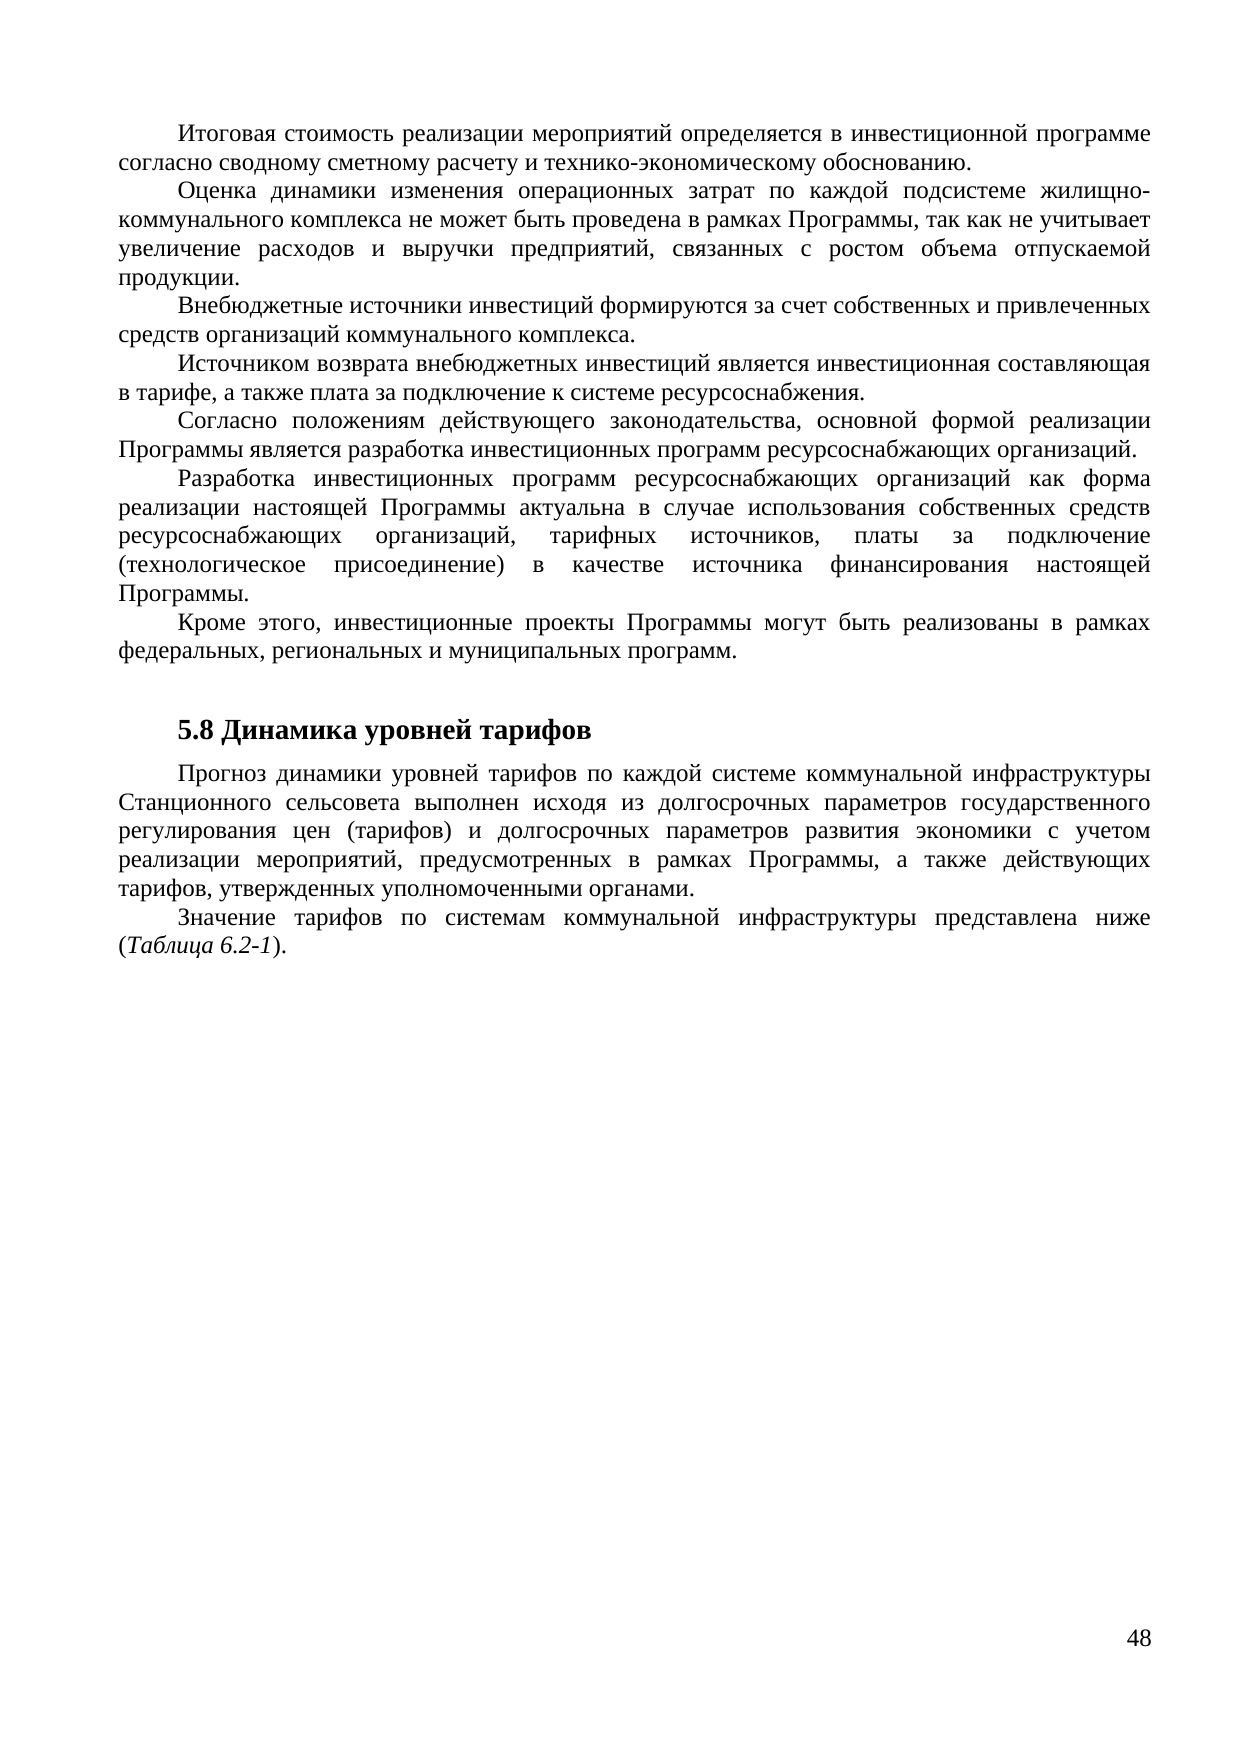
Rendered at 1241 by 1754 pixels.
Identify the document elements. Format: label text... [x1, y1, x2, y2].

text Прогноз динамики уровней тарифов по каждой системе коммунальной инфраструктуры Станционного сельсовета выполнен исходя из долгосрочных параметров государственного регулирования цен (тарифов) и долгосрочных параметров развития экономики с учетом реализации мероприятий, предусмотренных в рамках Программы, а также действующих тарифов, утвержденных уполномоченными органами. [118, 758, 1152, 902]
text Значение тарифов по системам коммунальной инфраструктуры представлена ниже (Таблица 6.2-1). [118, 902, 1152, 959]
text Разработка инвестиционных программ ресурсоснабжающих организаций как форма реализации настоящей Программы актуальна в случае использования собственных средств ресурсоснабжающих организаций, тарифных источников, платы за подключение (технологическое присоединение) в качестве источника финансирования настоящей Программы. [118, 463, 1152, 607]
text Итоговая стоимость реализации мероприятий определяется в инвестиционной программе согласно сводному сметному расчету и технико-экономическому обоснованию. [118, 118, 1152, 176]
subtitle Динамика уровней тарифов [118, 712, 1152, 745]
text Источником возврата внебюджетных инвестиций является инвестиционная составляющая в тарифе, а также плата за подключение к системе ресурсоснабжения. [118, 348, 1152, 406]
text Согласно положениям действующего законодательства, основной формой реализации Программы является разработка инвестиционных программ ресурсоснабжающих организаций. [118, 406, 1152, 463]
text Внебюджетные источники инвестиций формируются за счет собственных и привлеченных средств организаций коммунального комплекса. [118, 291, 1152, 348]
text Оценка динамики изменения операционных затрат по каждой подсистеме жилищно-коммунального комплекса не может быть проведена в рамках Программы, так как не учитывает увеличение расходов и выручки предприятий, связанных с ростом объема отпускаемой продукции. [118, 176, 1152, 291]
text Кроме этого, инвестиционные проекты Программы могут быть реализованы в рамках федеральных, региональных и муниципальных программ. [118, 607, 1152, 664]
